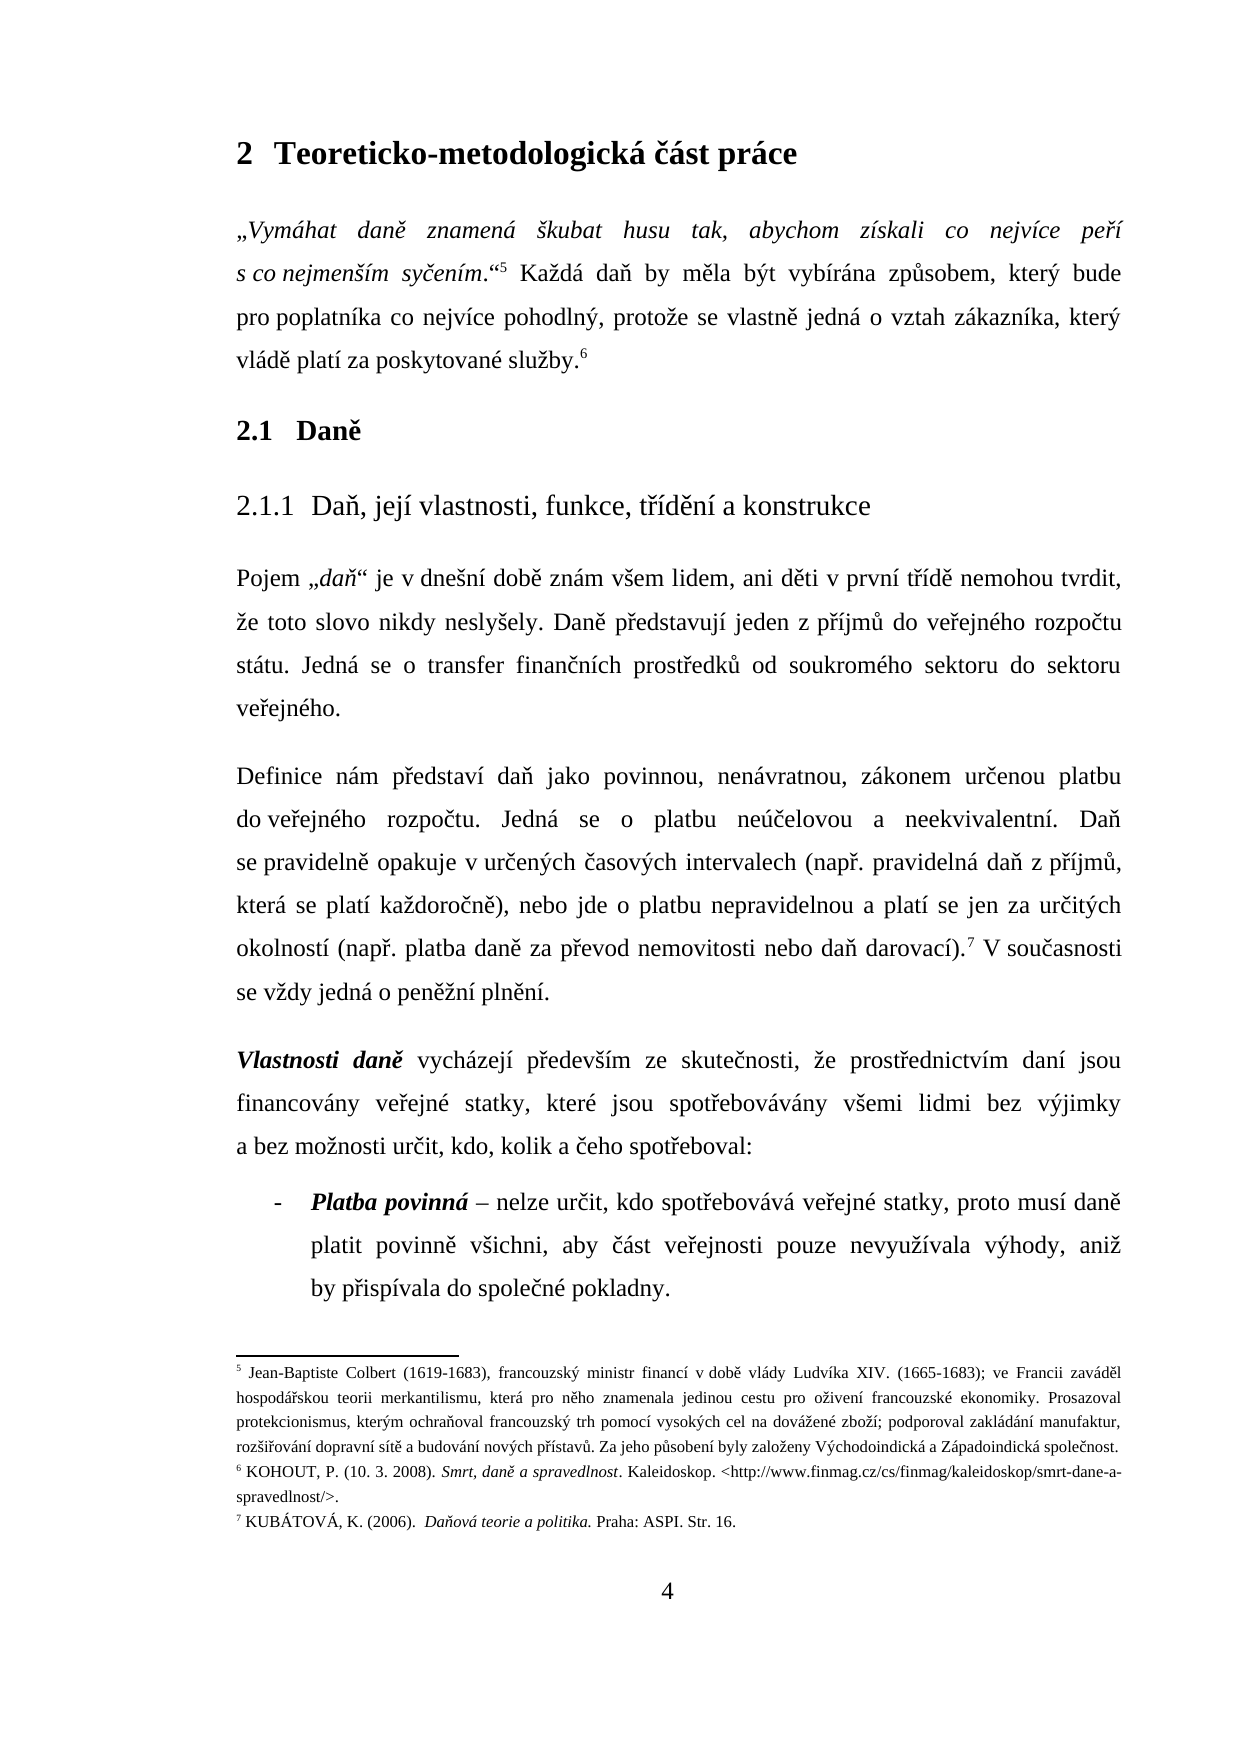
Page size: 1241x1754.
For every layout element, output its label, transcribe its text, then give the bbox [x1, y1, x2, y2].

text „Vymáhat daně znamená škubat husu tak, abychom získali co nejvíce peří s co nejmenším syčením.“ Každá daň by měla být vybírána způsobem, který bude pro poplatníka co nejvíce pohodlný, protože se vlastně jedná o vztah zákazníka, který vládě platí za poskytované služby. [236, 215, 1122, 373]
subtitle Daň, její vlastnosti, funkce, třídění a konstrukce [236, 488, 1122, 522]
subtitle Daně [236, 413, 1122, 446]
text Vlastnosti daně vycházejí především ze skutečnosti, že prostřednictvím daní jsou financovány veřejné statky, které jsou spotřebovávány všemi lidmi bez výjimky a bez možnosti určit, kdo, kolik a čeho spotřeboval: [236, 1045, 1122, 1160]
text Pojem „daň“ je v dnešní době znám všem lidem, ani děti v první třídě nemohou tvrdit, že toto slovo nikdy neslyšely. Daně představují jeden z příjmů do veřejného rozpočtu státu. Jedná se o transfer finančních prostředků od soukromého sektoru do sektoru veřejného. [236, 563, 1122, 722]
subtitle Teoreticko-metodologická část práce [236, 133, 1122, 171]
text Definice nám představí daň jako povinnou, nenávratnou, zákonem určenou platbu do veřejného rozpočtu. Jedná se o platbu neúčelovou a neekvivalentní. Daň se pravidelně opakuje v určených časových intervalech (např. pravidelná daň z příjmů, která se platí každoročně), nebo jde o platbu nepravidelnou a platí se jen za určitých okolností (např. platba daně za převod nemovitosti nebo daň darovací). V současnosti se vždy jedná o peněžní plnění. [236, 761, 1122, 1005]
list Platba povinná – nelze určit, kdo spotřebovává veřejné statky, proto musí daně platit povinně všichni, aby část veřejnosti pouze nevyužívala výhody, aniž by přispívala do společné pokladny. [273, 1187, 1122, 1302]
